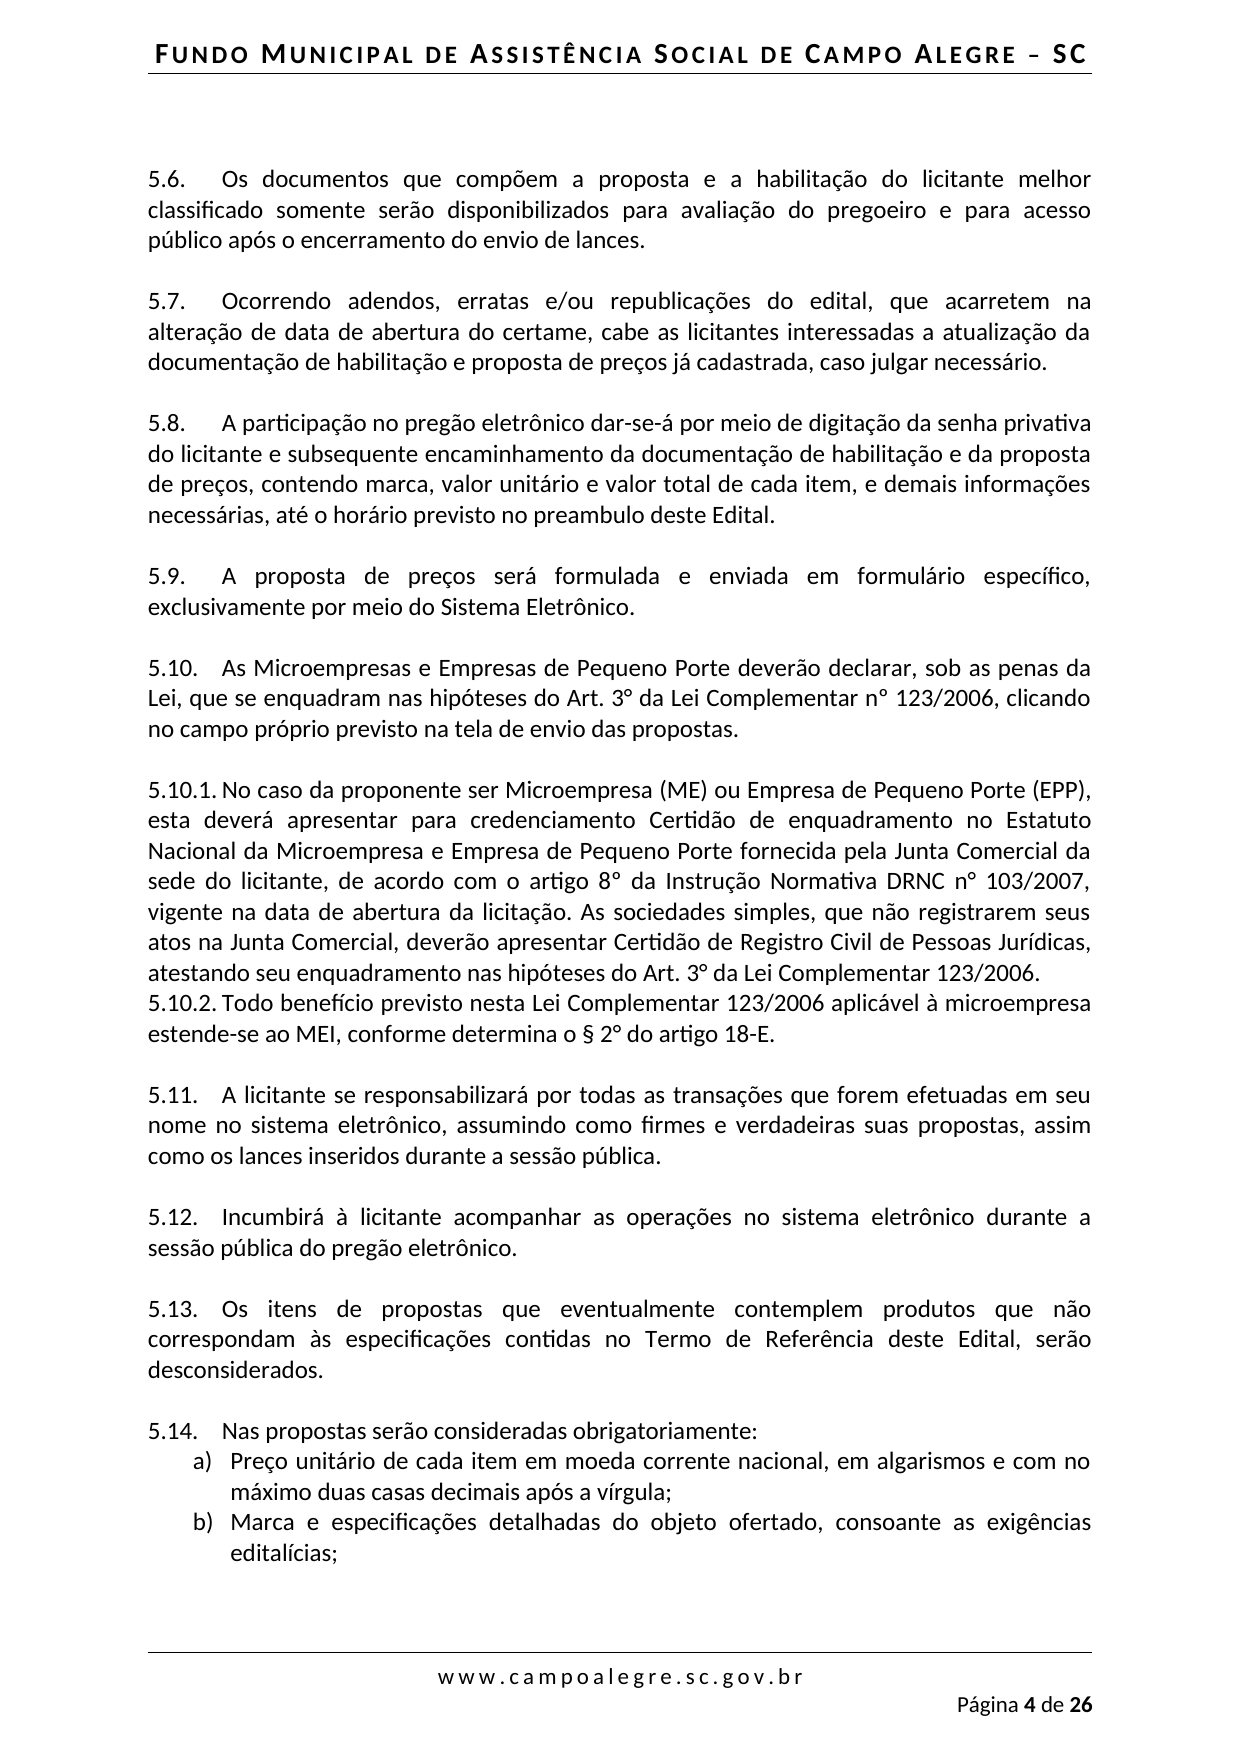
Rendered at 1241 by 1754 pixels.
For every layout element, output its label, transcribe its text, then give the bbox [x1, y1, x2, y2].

list Os itens de propostas que eventualmente contemplem produtos que não correspondam às especificações contidas no Termo de Referência deste Edital, serão desconsiderados. [148, 1293, 1092, 1384]
list Todo benefício previsto nesta Lei Complementar 123/2006 aplicável à microempresa estende-se ao MEI, conforme determina o § 2° do artigo 18-E. [148, 987, 1092, 1048]
list Preço unitário de cada item em moeda corrente nacional, em algarismos e com no máximo duas casas decimais após a vírgula; [193, 1445, 1092, 1506]
list Marca e especificações detalhadas do objeto ofertado, consoante as exigências editalícias; [193, 1506, 1092, 1567]
list A licitante se responsabilizará por todas as transações que forem efetuadas em seu nome no sistema eletrônico, assumindo como firmes e verdadeiras suas propostas, assim como os lances inseridos durante a sessão pública. [148, 1079, 1092, 1171]
list Ocorrendo adendos, erratas e/ou republicações do edital, que acarretem na alteração de data de abertura do certame, cabe as licitantes interessadas a atualização da documentação de habilitação e proposta de preços já cadastrada, caso julgar necessário. [148, 286, 1092, 377]
list A proposta de preços será formulada e enviada em formulário específico, exclusivamente por meio do Sistema Eletrônico. [148, 560, 1092, 621]
list Nas propostas serão consideradas obrigatoriamente: [148, 1415, 1092, 1445]
list A participação no pregão eletrônico dar-se-á por meio de digitação da senha privativa do licitante e subsequente encaminhamento da documentação de habilitação e da proposta de preços, contendo marca, valor unitário e valor total de cada item, e demais informações necessárias, até o horário previsto no preambulo deste Edital. [148, 408, 1092, 530]
list Incumbirá à licitante acompanhar as operações no sistema eletrônico durante a sessão pública do pregão eletrônico. [148, 1201, 1092, 1262]
list As Microempresas e Empresas de Pequeno Porte deverão declarar, sob as penas da Lei, que se enquadram nas hipóteses do Art. 3° da Lei Complementar nº 123/2006, clicando no campo próprio previsto na tela de envio das propostas. [148, 652, 1092, 743]
list Os documentos que compõem a proposta e a habilitação do licitante melhor classificado somente serão disponibilizados para avaliação do pregoeiro e para acesso público após o encerramento do envio de lances. [148, 163, 1092, 255]
list No caso da proponente ser Microempresa (ME) ou Empresa de Pequeno Porte (EPP), esta deverá apresentar para credenciamento Certidão de enquadramento no Estatuto Nacional da Microempresa e Empresa de Pequeno Porte fornecida pela Junta Comercial da sede do licitante, de acordo com o artigo 8º da Instrução Normativa DRNC n° 103/2007, vigente na data de abertura da licitação. As sociedades simples, que não registrarem seus atos na Junta Comercial, deverão apresentar Certidão de Registro Civil de Pessoas Jurídicas, atestando seu enquadramento nas hipóteses do Art. 3° da Lei Complementar 123/2006. [148, 774, 1092, 987]
